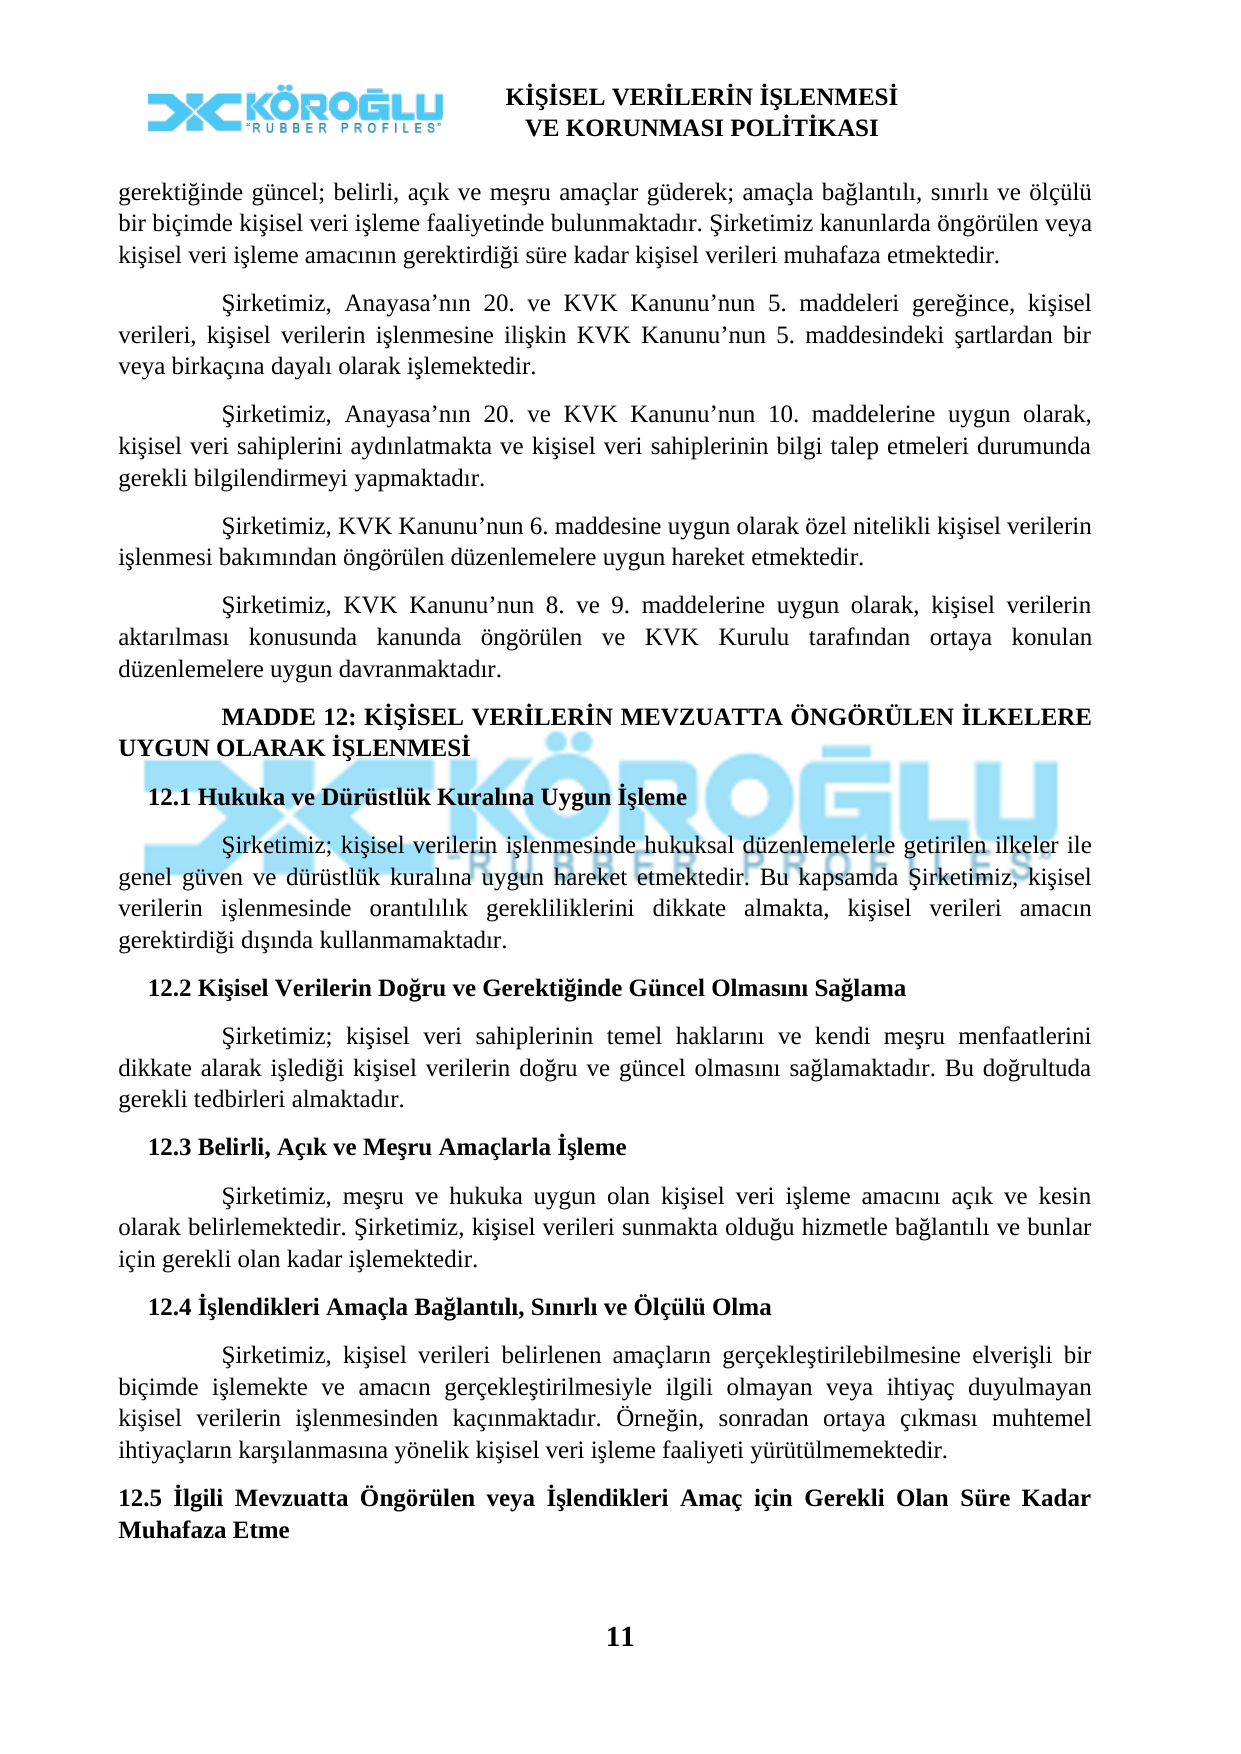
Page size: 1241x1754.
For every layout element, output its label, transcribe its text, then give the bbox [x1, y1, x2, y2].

picture [147, 73, 444, 149]
text Şirketimiz, KVK Kanunu’nun 6. maddesine uygun olarak özel nitelikli kişisel verilerin işlenmesi bakımından öngörülen düzenlemelere uygun hareket etmektedir. [118, 511, 1093, 571]
text Şirketimiz, Anayasa’nın 20. ve KVK Kanunu’nun 10. maddelerine uygun olarak, kişisel veri sahiplerini aydınlatmakta ve kişisel veri sahiplerinin bilgi talep etmeleri durumunda gerekli bilgilendirmeyi yapmaktadır. [118, 399, 1093, 491]
text 12.3 Belirli, Açık ve Meşru Amaçlarla İşleme [148, 1132, 1093, 1161]
text 12.1 Hukuka ve Dürüstlük Kuralına Uygun İşleme [148, 782, 1093, 811]
text MADDE 12: KİŞİSEL VERİLERİN MEVZUATTA ÖNGÖRÜLEN İLKELERE UYGUN OLARAK İŞLENMESİ [118, 702, 1093, 762]
text 12.4 İşlendikleri Amaçla Bağlantılı, Sınırlı ve Ölçülü Olma [148, 1292, 1093, 1321]
text Şirketimiz, kişisel verileri belirlenen amaçların gerçekleştirilebilmesine elverişli bir biçimde işlemekte ve amacın gerçekleştirilmesiyle ilgili olmayan veya ihtiyaç duyulmayan kişisel verilerin işlenmesinden kaçınmaktadır. Örneğin, sonradan ortaya çıkması muhtemel ihtiyaçların karşılanmasına yönelik kişisel veri işleme faaliyeti yürütülmemektedir. [118, 1340, 1093, 1464]
text Şirketimiz, meşru ve hukuka uygun olan kişisel veri işleme amacını açık ve kesin olarak belirlemektedir. Şirketimiz, kişisel verileri sunmakta olduğu hizmetle bağlantılı ve bunlar için gerekli olan kadar işlemektedir. [118, 1181, 1093, 1273]
text 12.5 İlgili Mevzuatta Öngörülen veya İşlendikleri Amaç için Gerekli Olan Süre Kadar Muhafaza Etme [118, 1483, 1093, 1543]
text Şirketimiz, KVK Kanunu’nun 8. ve 9. maddelerine uygun olarak, kişisel verilerin aktarılması konusunda kanunda öngörülen ve KVK Kurulu tarafından ortaya konulan düzenlemelere uygun davranmaktadır. [118, 591, 1093, 682]
text Şirketimiz, Anayasa’nın 20. ve KVK Kanunu’nun 5. maddeleri gereğince, kişisel verileri, kişisel verilerin işlenmesine ilişkin KVK Kanunu’nun 5. maddesindeki şartlardan bir veya birkaçına dayalı olarak işlemektedir. [118, 288, 1093, 380]
text Şirketimiz; kişisel veri sahiplerinin temel haklarını ve kendi meşru menfaatlerini dikkate alarak işlediği kişisel verilerin doğru ve güncel olmasını sağlamaktadır. Bu doğrultuda gerekli tedbirleri almaktadır. [118, 1021, 1093, 1113]
picture [0, 445, 1241, 1338]
text Şirketimiz; kişisel verilerin işlenmesinde hukuksal düzenlemelerle getirilen ilkeler ile genel güven ve dürüstlük kuralına uygun hareket etmektedir. Bu kapsamda Şirketimiz, kişisel verilerin işlenmesinde orantılılık gerekliliklerini dikkate almakta, kişisel verileri amacın gerektirdiği dışında kullanmamaktadır. [118, 830, 1093, 953]
text 12.2 Kişisel Verilerin Doğru ve Gerektiğinde Güncel Olmasını Sağlama [148, 973, 1093, 1002]
